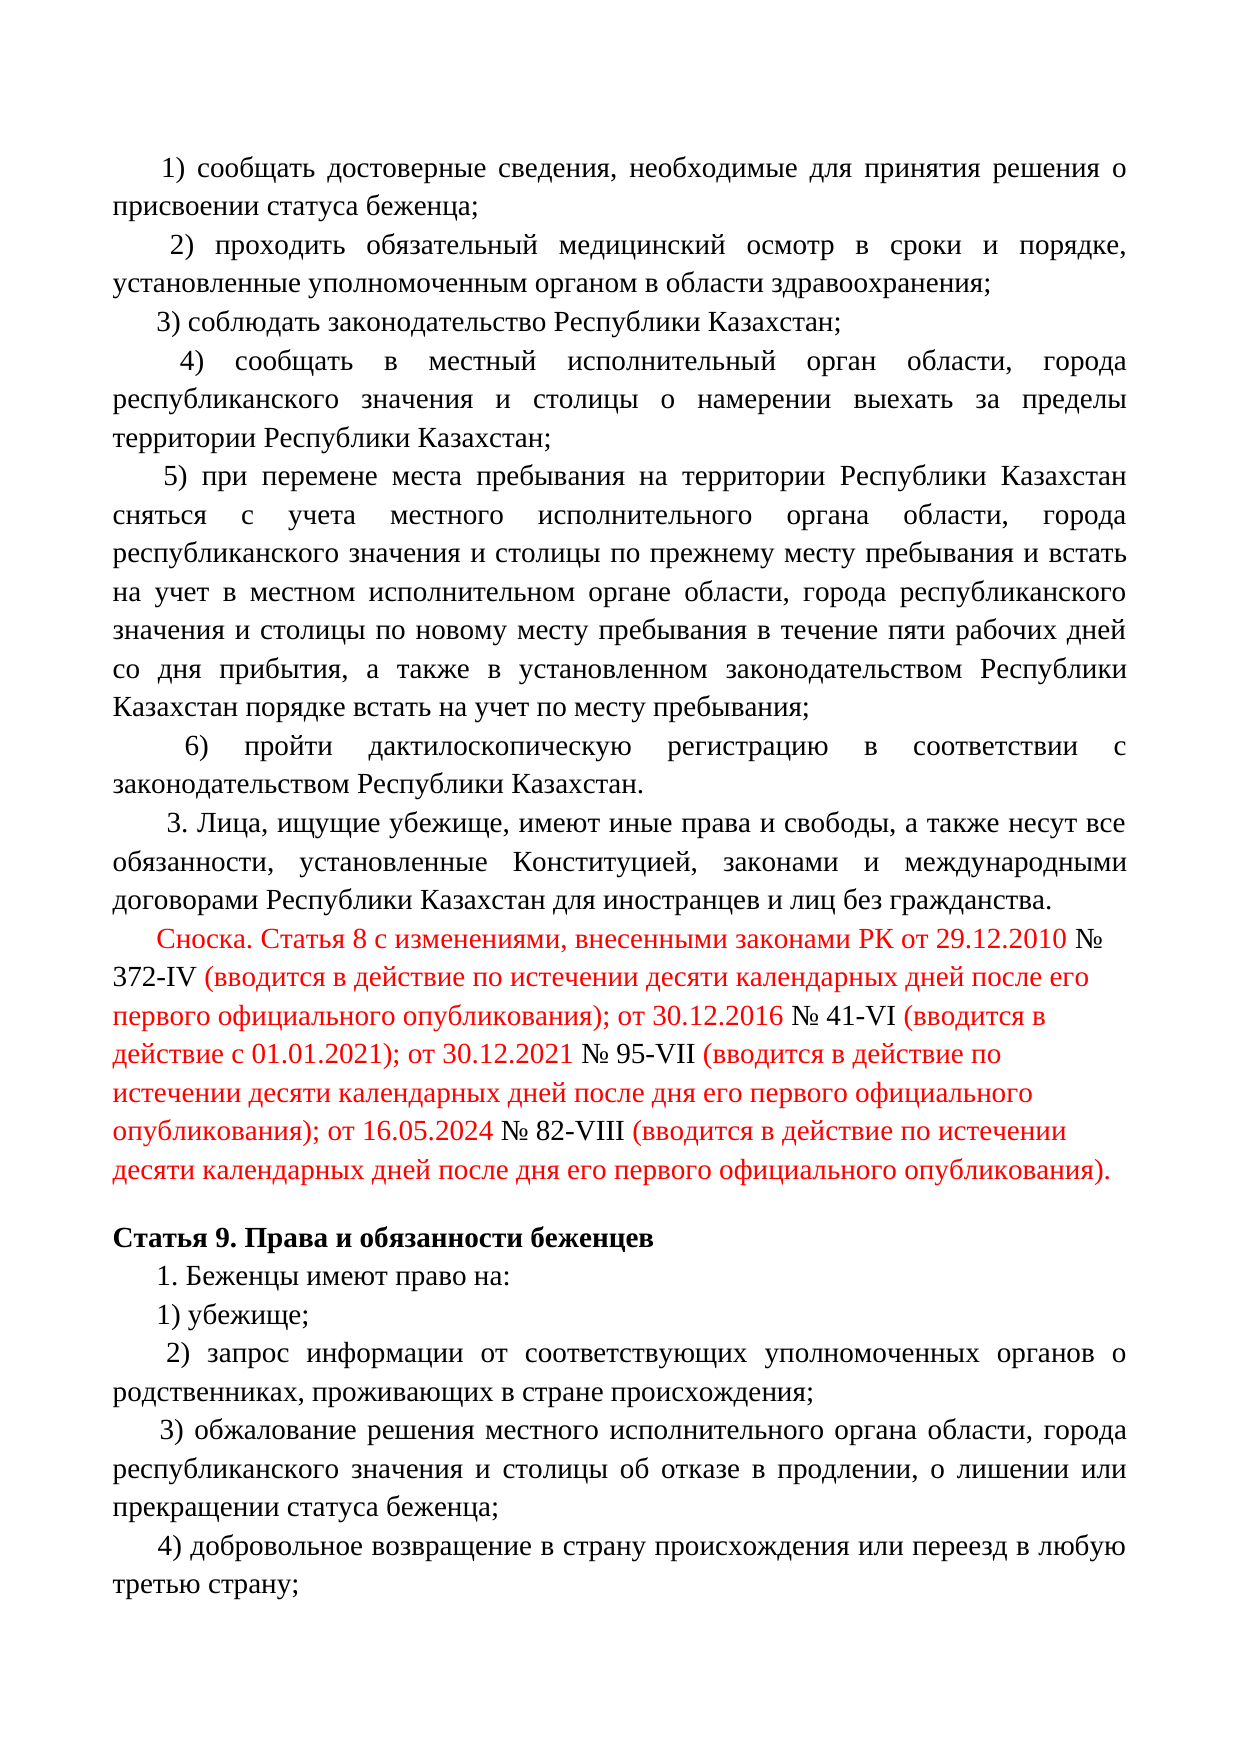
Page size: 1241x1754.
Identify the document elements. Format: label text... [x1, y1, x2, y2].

text 1) сообщать достоверные сведения, необходимые для принятия решения о присвоении статуса беженца; [112, 150, 1128, 222]
text 2) запрос информации от соответствующих уполномоченных органов о родственниках, проживающих в стране происхождения; [112, 1335, 1128, 1407]
text 4) сообщать в местный исполнительный орган области, города республиканского значения и столицы о намерении выехать за пределы территории Республики Казахстан; [112, 343, 1128, 453]
text 2) проходить обязательный медицинский осмотр в сроки и порядке, установленные уполномоченным органом в области здравоохранения; [112, 227, 1128, 299]
text 6) пройти дактилоскопическую регистрацию в соответствии с законодательством Республики Казахстан. [112, 728, 1128, 800]
text Статья 9. Права и обязанности беженцев [112, 1220, 1128, 1253]
text 3. Лица, ищущие убежище, имеют иные права и свободы, а также несут все обязанности, установленные Конституцией, законами и международными договорами Республики Казахстан для иностранцев и лиц без гражданства. [112, 805, 1128, 916]
text 3) соблюдать законодательство Республики Казахстан; [112, 304, 1128, 338]
text 1) убежище; [112, 1297, 1128, 1330]
text 4) добровольное возвращение в страну происхождения или переезд в любую третью страну; [112, 1528, 1128, 1600]
text 3) обжалование решения местного исполнительного органа области, города республиканского значения и столицы об отказе в продлении, о лишении или прекращении статуса беженца; [112, 1412, 1128, 1523]
text 5) при перемене места пребывания на территории Республики Казахстан сняться с учета местного исполнительного органа области, города республиканского значения и столицы по прежнему месту пребывания и встать на учет в местном исполнительном органе области, города республиканского значения и столицы по новому месту пребывания в течение пяти рабочих дней со дня прибытия, а также в установленном законодательством Республики Казахстан порядке встать на учет по месту пребывания; [112, 458, 1128, 723]
text 1. Беженцы имеют право на: [112, 1258, 1128, 1292]
text Сноска. Статья 8 с изменениями, внесенными законами РК от 29.12.2010 № 372-IV (вводится в действие по истечении десяти календарных дней после его первого официального опубликования); от 30.12.2016 № 41-VI (вводится в действие с 01.01.2021); от 30.12.2021 № 95-VII (вводится в действие по истечении десяти календарных дней после дня его первого официального опубликования); от 16.05.2024 № 82-VIII (вводится в действие по истечении десяти календарных дней после дня его первого официального опубликования). [112, 921, 1128, 1216]
